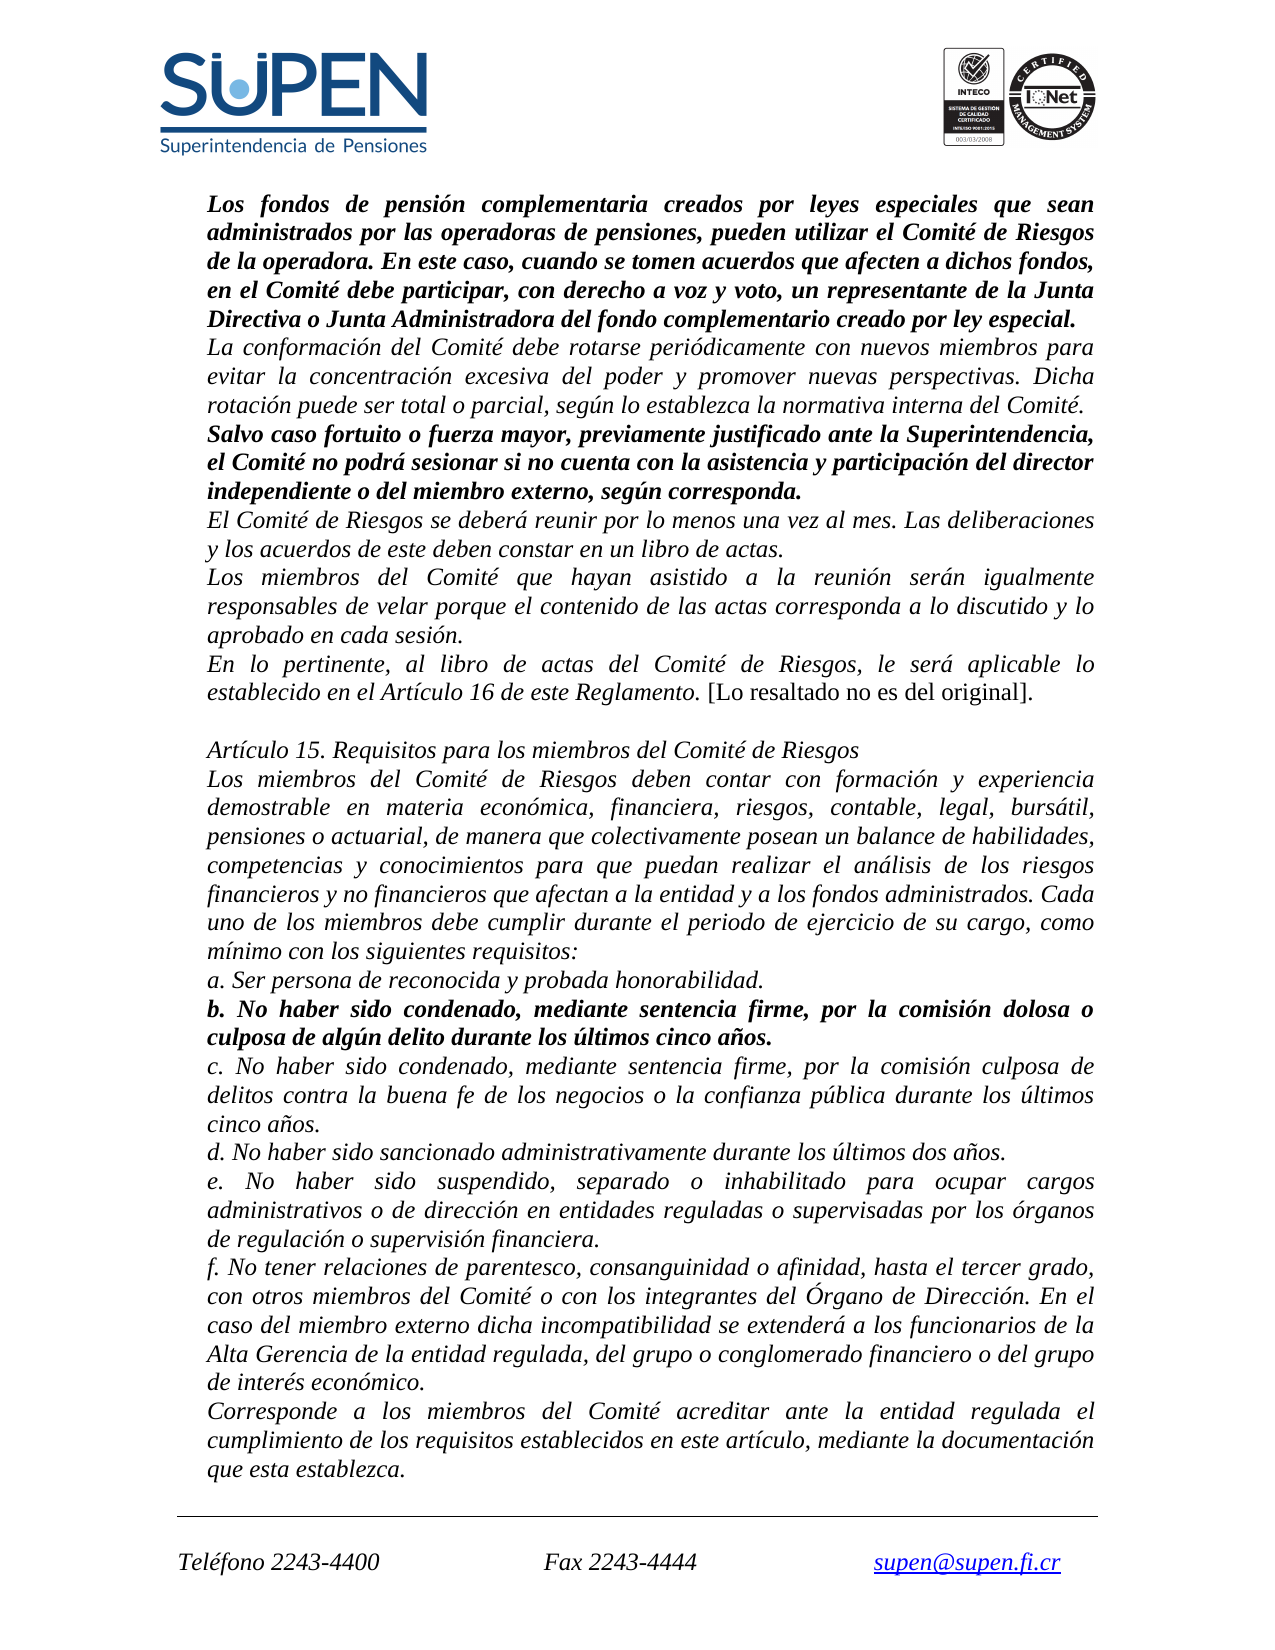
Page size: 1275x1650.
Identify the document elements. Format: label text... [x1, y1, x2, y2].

text e. No haber sido suspendido, separado o inhabilitado para ocupar cargos administrativos o de dirección en entidades reguladas o supervisadas por los órganos de regulación o supervisión financiera. [207, 1166, 1098, 1252]
text b. No haber sido condenado, mediante sentencia firme, por la comisión dolosa o culposa de algún delito durante los últimos cinco años. [207, 994, 1098, 1051]
text f. No tener relaciones de parentesco, consanguinidad o afinidad, hasta el tercer grado, con otros miembros del Comité o con los integrantes del Órgano de Dirección. En el caso del miembro externo dicha incompatibilidad se extenderá a los funcionarios de la Alta Gerencia de la entidad regulada, del grupo o conglomerado financiero o del grupo de interés económico. [207, 1252, 1098, 1396]
text La conformación del Comité debe rotarse periódicamente con nuevos miembros para evitar la concentración excesiva del poder y promover nuevas perspectivas. Dicha rotación puede ser total o parcial, según lo establezca la normativa interna del Comité. [207, 332, 1098, 419]
text a. Ser persona de reconocida y probada honorabilidad. [207, 965, 1098, 994]
picture [941, 46, 1098, 148]
text Los miembros del Comité de Riesgos deben contar con formación y experiencia demostrable en materia económica, financiera, riesgos, contable, legal, bursátil, pensiones o actuarial, de manera que colectivamente posean un balance de habilidades, competencias y conocimientos para que puedan realizar el análisis de los riesgos financieros y no financieros que afectan a la entidad y a los fondos administrados. Cada uno de los miembros debe cumplir durante el periodo de ejercicio de su cargo, como mínimo con los siguientes requisitos: [207, 764, 1098, 965]
text El Comité de Riesgos se deberá reunir por lo menos una vez al mes. Las deliberaciones y los acuerdos de este deben constar en un libro de actas. [207, 505, 1098, 562]
text d. No haber sido sancionado administrativamente durante los últimos dos años. [207, 1137, 1098, 1166]
text En lo pertinente, al libro de actas del Comité de Riesgos, le será aplicable lo establecido en el Artículo 16 de este Reglamento. [Lo resaltado no es del original]. [207, 649, 1098, 706]
text Artículo 15. Requisitos para los miembros del Comité de Riesgos [207, 735, 1098, 764]
text Corresponde a los miembros del Comité acreditar ante la entidad regulada el cumplimiento de los requisitos establecidos en este artículo, mediante la documentación que esta establezca. [207, 1396, 1098, 1482]
text Los miembros del Comité que hayan asistido a la reunión serán igualmente responsables de velar porque el contenido de las actas corresponda a lo discutido y lo aprobado en cada sesión. [207, 562, 1098, 649]
picture [133, 30, 453, 178]
text Los fondos de pensión complementaria creados por leyes especiales que sean administrados por las operadoras de pensiones, pueden utilizar el Comité de Riesgos de la operadora. En este caso, cuando se tomen acuerdos que afecten a dichos fondos, en el Comité debe participar, con derecho a voz y voto, un representante de la Junta Directiva o Junta Administradora del fondo complementario creado por ley especial. [207, 189, 1098, 332]
text c. No haber sido condenado, mediante sentencia firme, por la comisión culposa de delitos contra la buena fe de los negocios o la confianza pública durante los últimos cinco años. [207, 1051, 1098, 1137]
text Salvo caso fortuito o fuerza mayor, previamente justificado ante la Superintendencia, el Comité no podrá sesionar si no cuenta con la asistencia y participación del director independiente o del miembro externo, según corresponda. [207, 419, 1098, 505]
